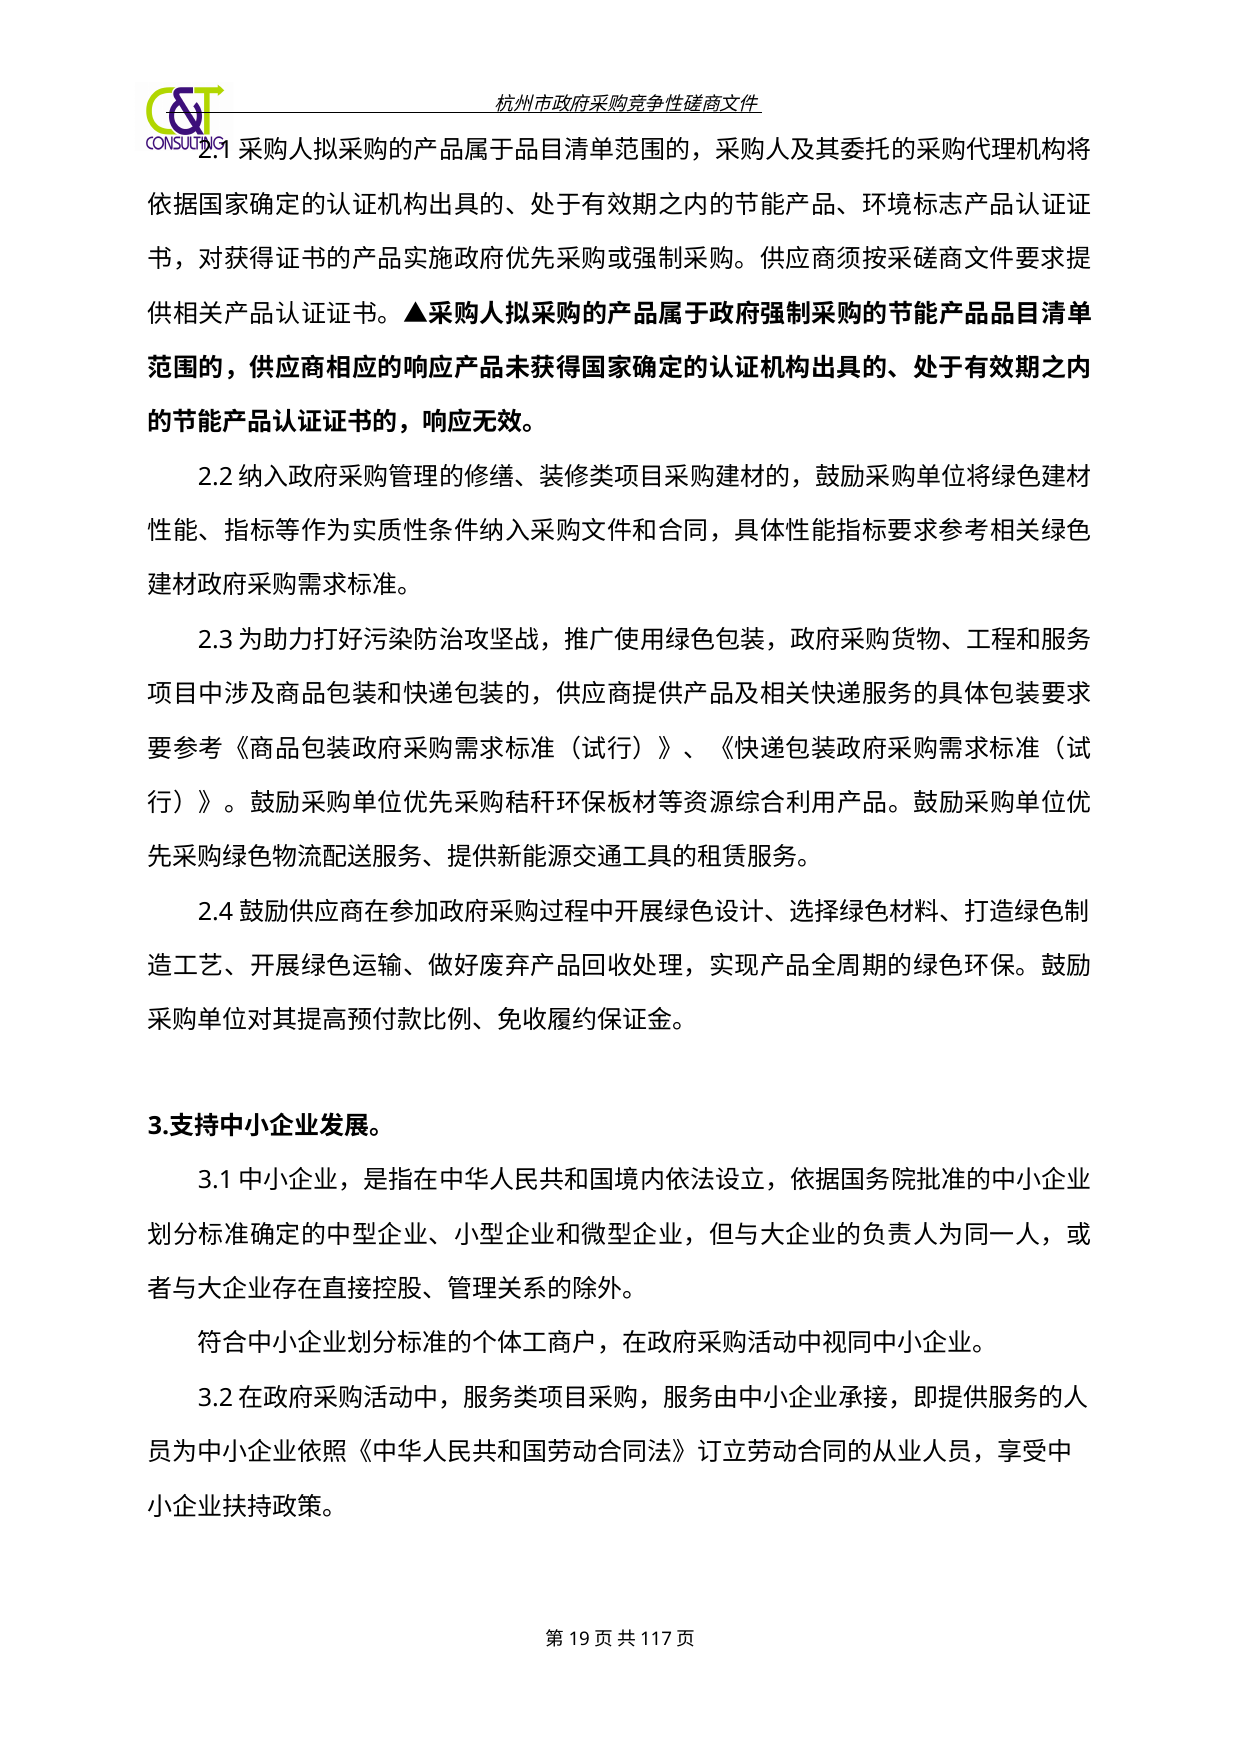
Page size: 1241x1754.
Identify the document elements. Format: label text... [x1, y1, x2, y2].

text 3.2在政府采购活动中，服务类项目采购，服务由中小企业承接，即提供服务的人员为中小企业依照《中华人民共和国劳动合同法》订立劳动合同的从业人员，享受中小企业扶持政策。 [148, 1377, 1092, 1522]
text 2.2纳入政府采购管理的修缮、装修类项目采购建材的，鼓励采购单位将绿色建材性能、指标等作为实质性条件纳入采购文件和合同，具体性能指标要求参考相关绿色建材政府采购需求标准。 [148, 456, 1092, 601]
text 3.支持中小企业发展。 [148, 1105, 1092, 1142]
text 符合中小企业划分标准的个体工商户，在政府采购活动中视同中小企业。 [148, 1323, 1092, 1359]
text 2.3为助力打好污染防治攻坚战，推广使用绿色包装，政府采购货物、工程和服务项目中涉及商品包装和快递包装的，供应商提供产品及相关快递服务的具体包装要求要参考《商品包装政府采购需求标准（试行）》、《快递包装政府采购需求标准（试行）》。鼓励采购单位优先采购秸秆环保板材等资源综合利用产品。鼓励采购单位优先采购绿色物流配送服务、提供新能源交通工具的租赁服务。 [148, 619, 1092, 873]
text 3.1中小企业，是指在中华人民共和国境内依法设立，依据国务院批准的中小企业划分标准确定的中型企业、小型企业和微型企业，但与大企业的负责人为同一人，或者与大企业存在直接控股、管理关系的除外。 [148, 1160, 1092, 1305]
text 2.4 鼓励供应商在参加政府采购过程中开展绿色设计、选择绿色材料、打造绿色制造工艺、开展绿色运输、做好废弃产品回收处理，实现产品全周期的绿色环保。鼓励采购单位对其提高预付款比例、免收履约保证金。 [148, 891, 1092, 1036]
text 2.1采购人拟采购的产品属于品目清单范围的，采购人及其委托的采购代理机构将依据国家确定的认证机构出具的、处于有效期之内的节能产品、环境标志产品认证证书，对获得证书的产品实施政府优先采购或强制采购。供应商须按采磋商文件要求提供相关产品认证证书。▲采购人拟采购的产品属于政府强制采购的节能产品品目清单范围的，供应商相应的响应产品未获得国家确定的认证机构出具的、处于有效期之内的节能产品认证证书的，响应无效。 [148, 130, 1092, 438]
